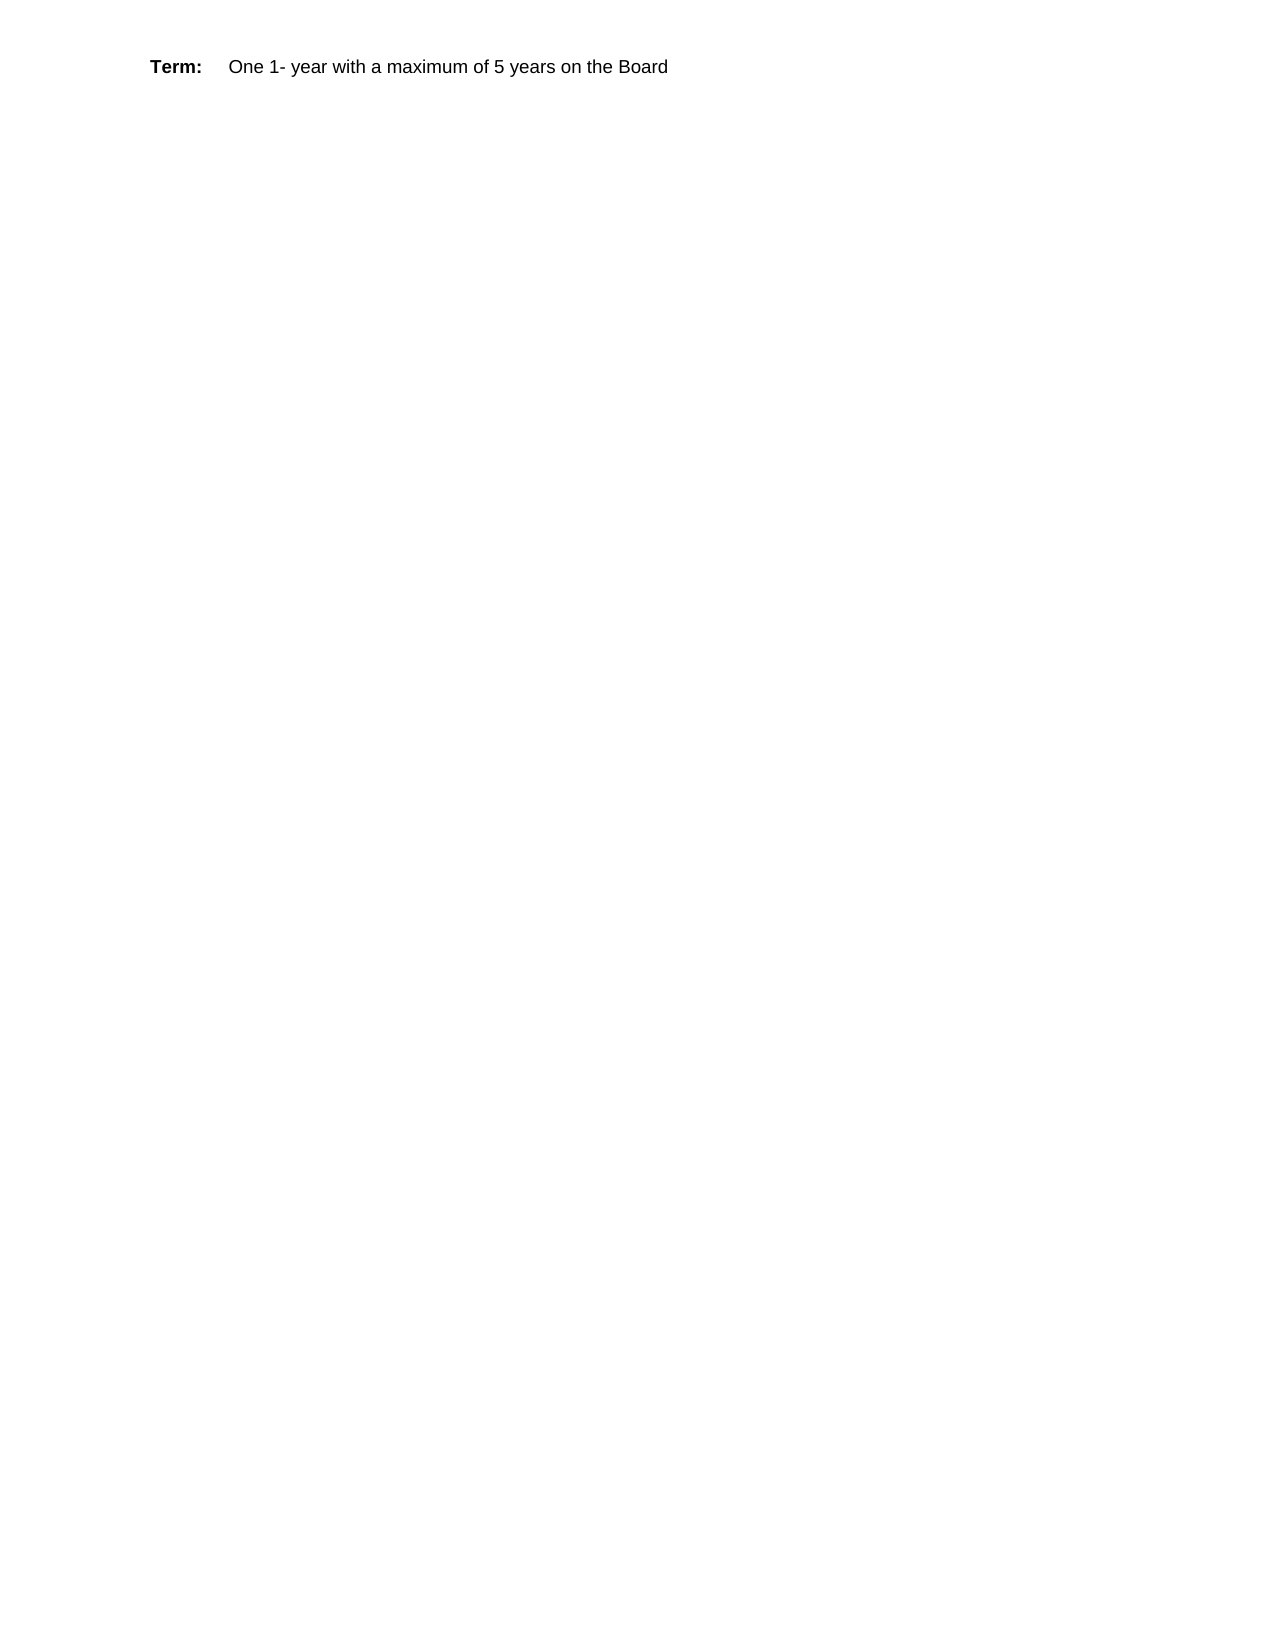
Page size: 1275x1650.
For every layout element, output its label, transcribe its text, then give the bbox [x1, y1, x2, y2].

text Term: One 1- year with a maximum of 5 years on the Board [150, 56, 1142, 78]
